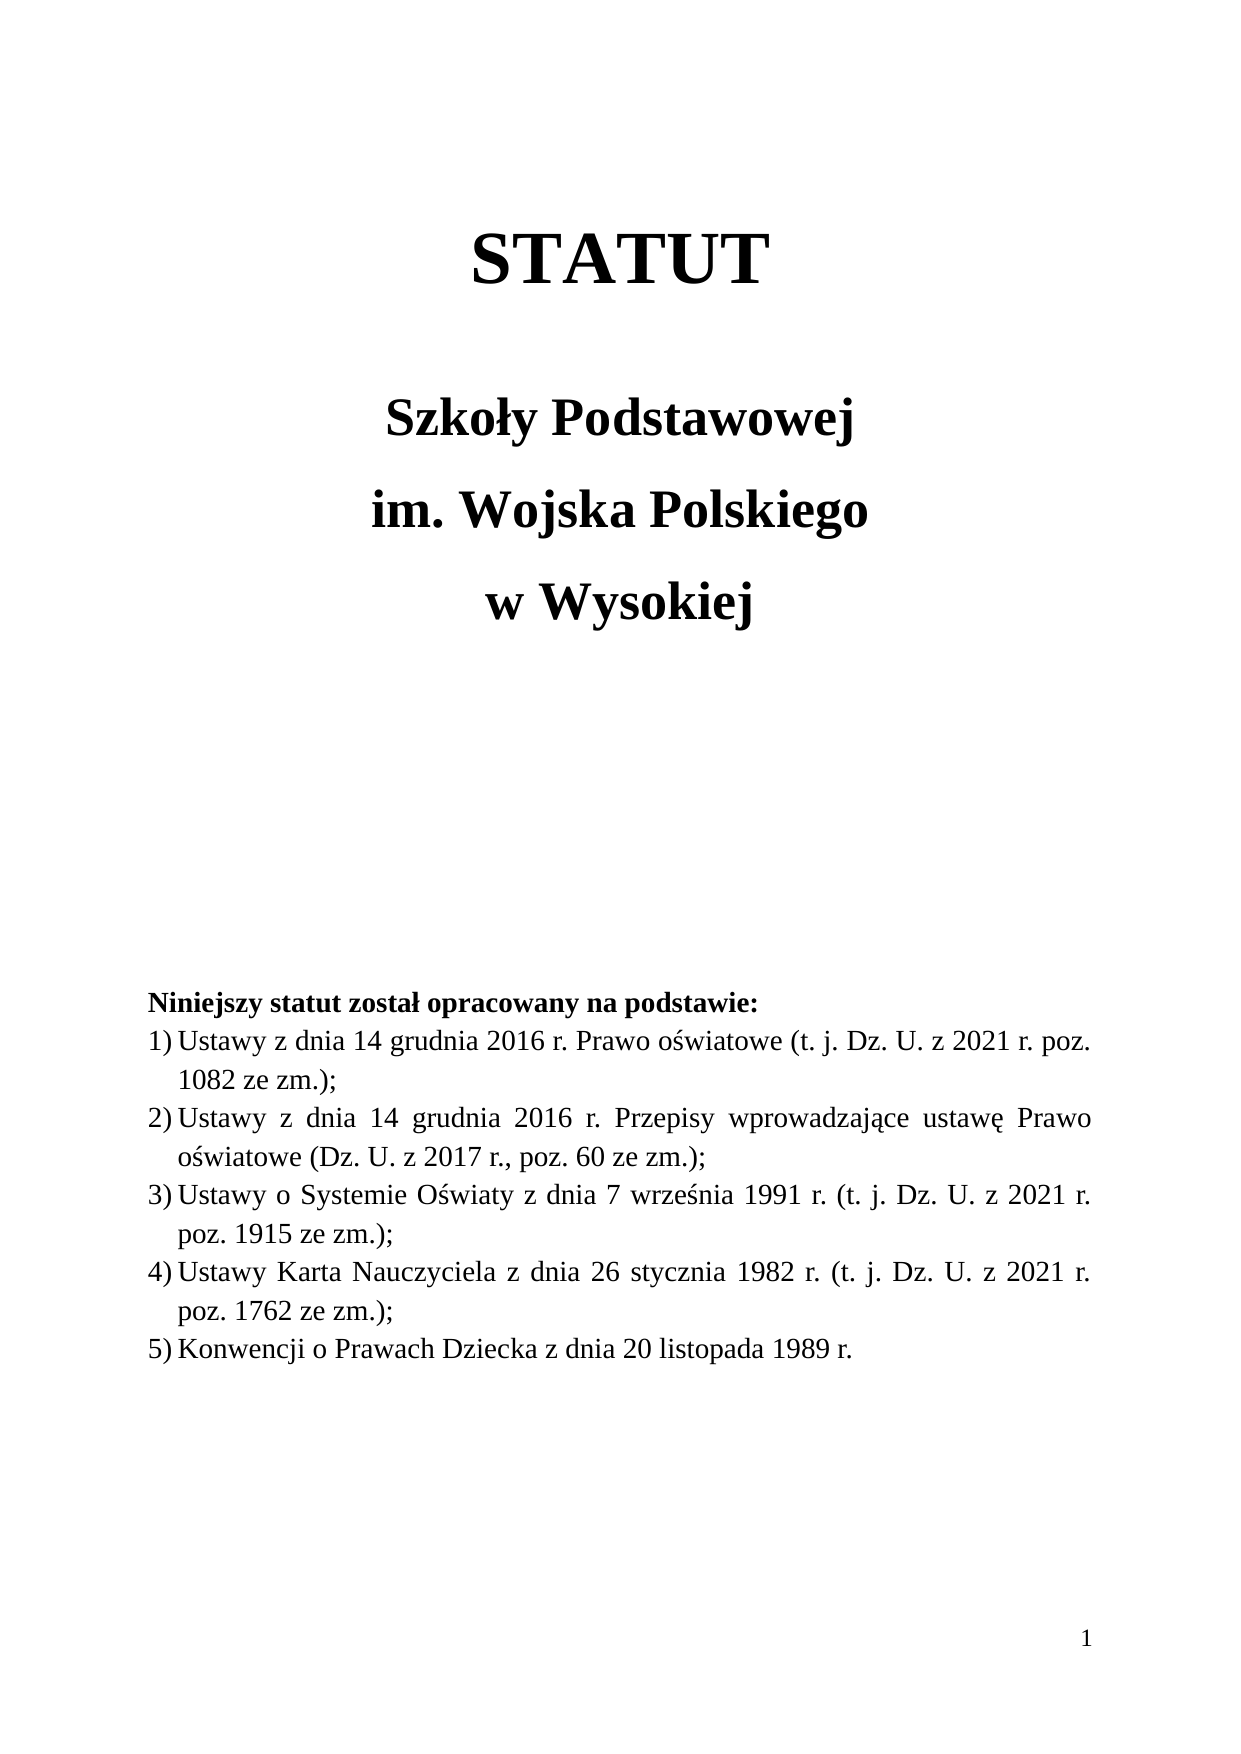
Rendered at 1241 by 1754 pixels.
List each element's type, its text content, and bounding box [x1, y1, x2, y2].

text w Wysokiej [148, 569, 1093, 631]
text Niniejszy statut został opracowany na podstawie: [148, 985, 1093, 1018]
list Ustawy z dnia 14 grudnia 2016 r. Przepisy wprowadzające ustawę Prawo oświatowe (Dz. U. z 2017 r., poz. 60 ze zm.); [148, 1100, 1093, 1172]
text im. Wojska Polskiego [148, 477, 1093, 539]
text Szkoły Podstawowej [148, 384, 1093, 447]
list Ustawy Karta Nauczyciela z dnia 26 stycznia 1982 r. (t. j. Dz. U. z 2021 r. poz. 1762 ze zm.); [148, 1254, 1093, 1327]
list Ustawy o Systemie Oświaty z dnia 7 września 1991 r. (t. j. Dz. U. z 2021 r. poz. 1915 ze zm.); [148, 1177, 1093, 1249]
list Konwencji o Prawach Dziecka z dnia 20 listopada 1989 r. [148, 1332, 1093, 1365]
text STATUT [148, 214, 1093, 300]
list Ustawy z dnia 14 grudnia 2016 r. Prawo oświatowe (t. j. Dz. U. z 2021 r. poz. 1082 ze zm.); [148, 1023, 1093, 1095]
